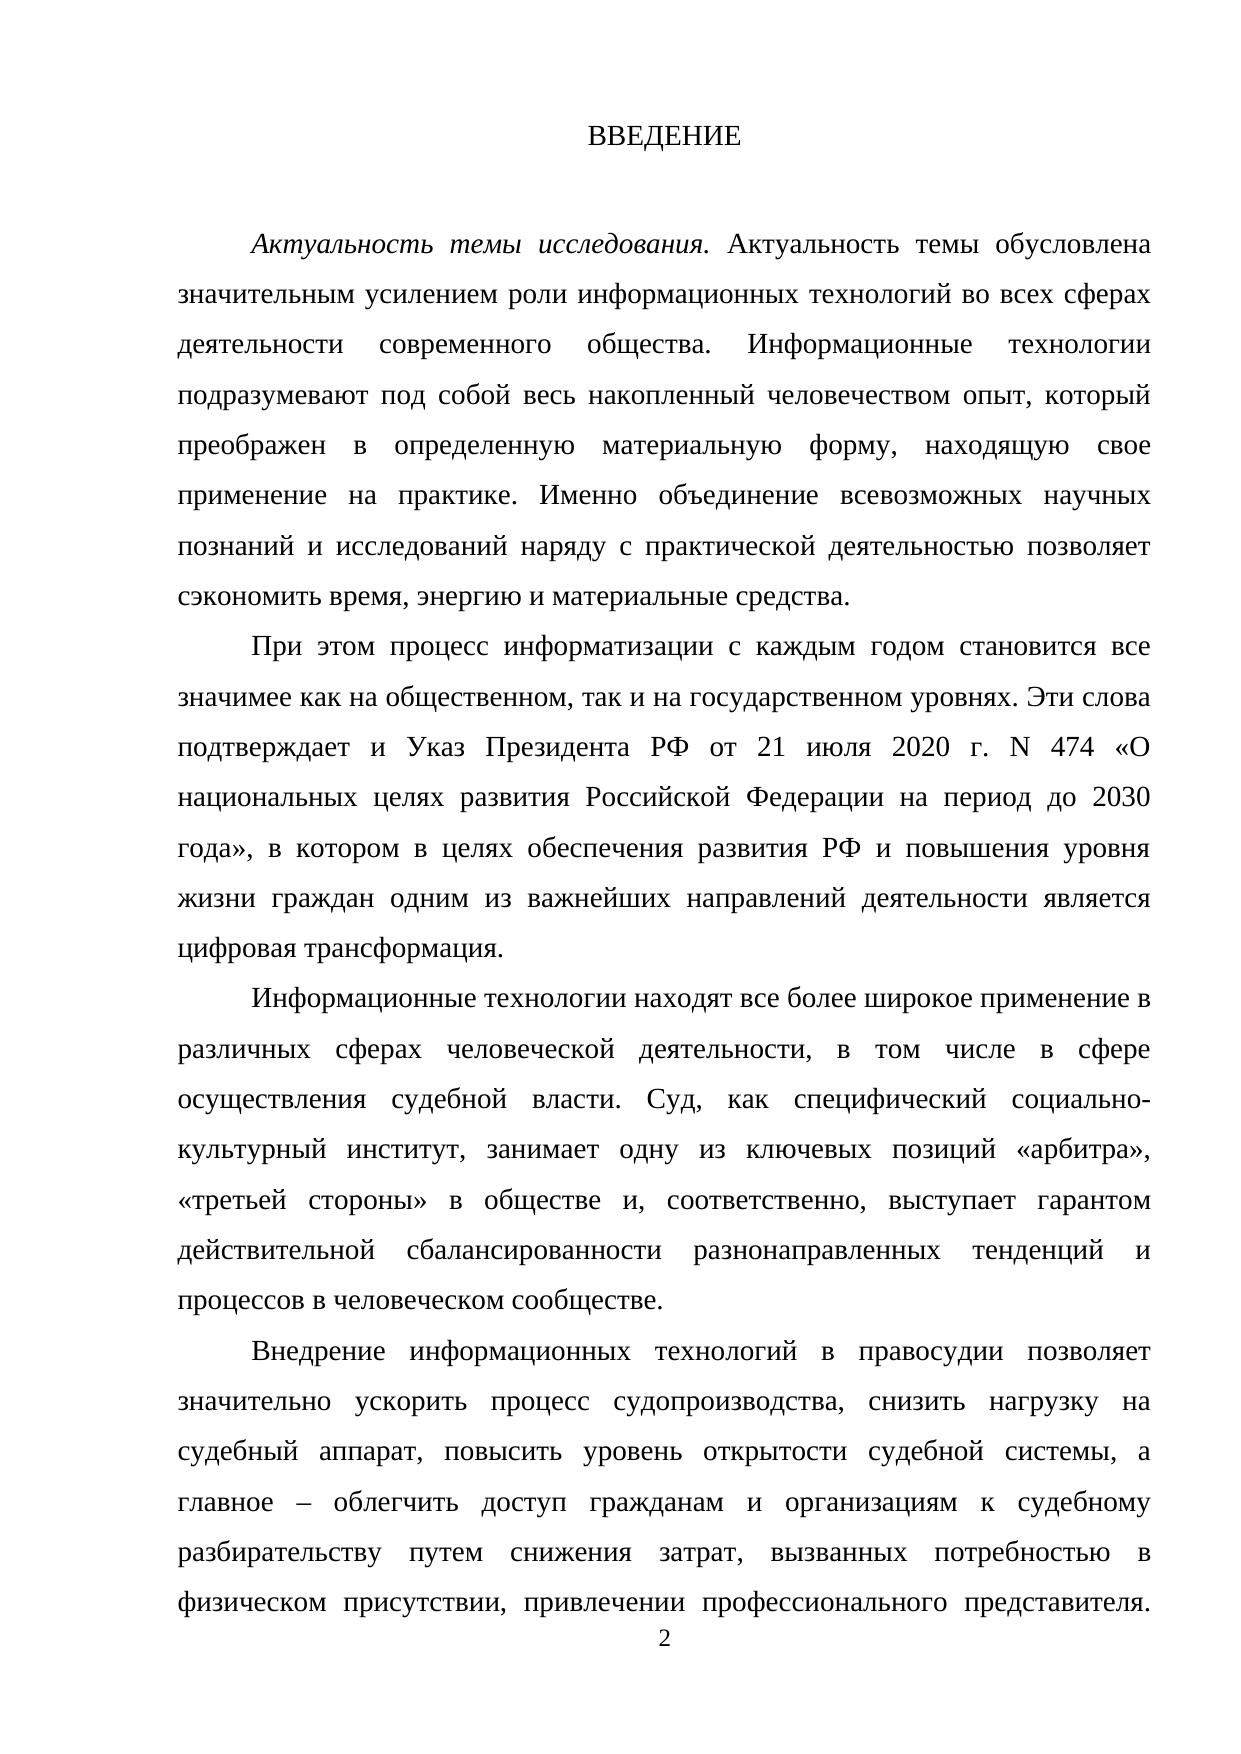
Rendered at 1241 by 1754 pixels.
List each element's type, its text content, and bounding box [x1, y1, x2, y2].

text При этом процесс информатизации с каждым годом становится все значимее как на общественном, так и на государственном уровнях. Эти слова подтверждает и Указ Президента РФ от 21 июля 2020 г. N 474 «О национальных целях развития Российской Федерации на период до 2030 года», в котором в целях обеспечения развития РФ и повышения уровня жизни граждан одним из важнейших направлений деятельности является цифровая трансформация. [177, 628, 1152, 964]
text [177, 1333, 1152, 1618]
text Информационные технологии находят все более широкое применение в различных сферах человеческой деятельности, в том числе в сфере осуществления судебной власти. Суд, как специфический социально-культурный институт, занимает одну из ключевых позиций «арбитра», «третьей стороны» в обществе и, соответственно, выступает гарантом действительной сбалансированности разнонаправленных тенденций и процессов в человеческом сообществе. [177, 981, 1152, 1316]
text Актуальность темы исследования. Актуальность темы обусловлена значительным усилением роли информационных технологий во всех сферах деятельности современного общества. Информационные технологии подразумевают под собой весь накопленный человечеством опыт, который преображен в определенную материальную форму, находящую свое применение на практике. Именно объединение всевозможных научных познаний и исследований наряду с практической деятельностью позволяет сэкономить время, энергию и материальные средства. [177, 226, 1152, 612]
subtitle ВВЕДЕНИЕ [177, 118, 1152, 152]
